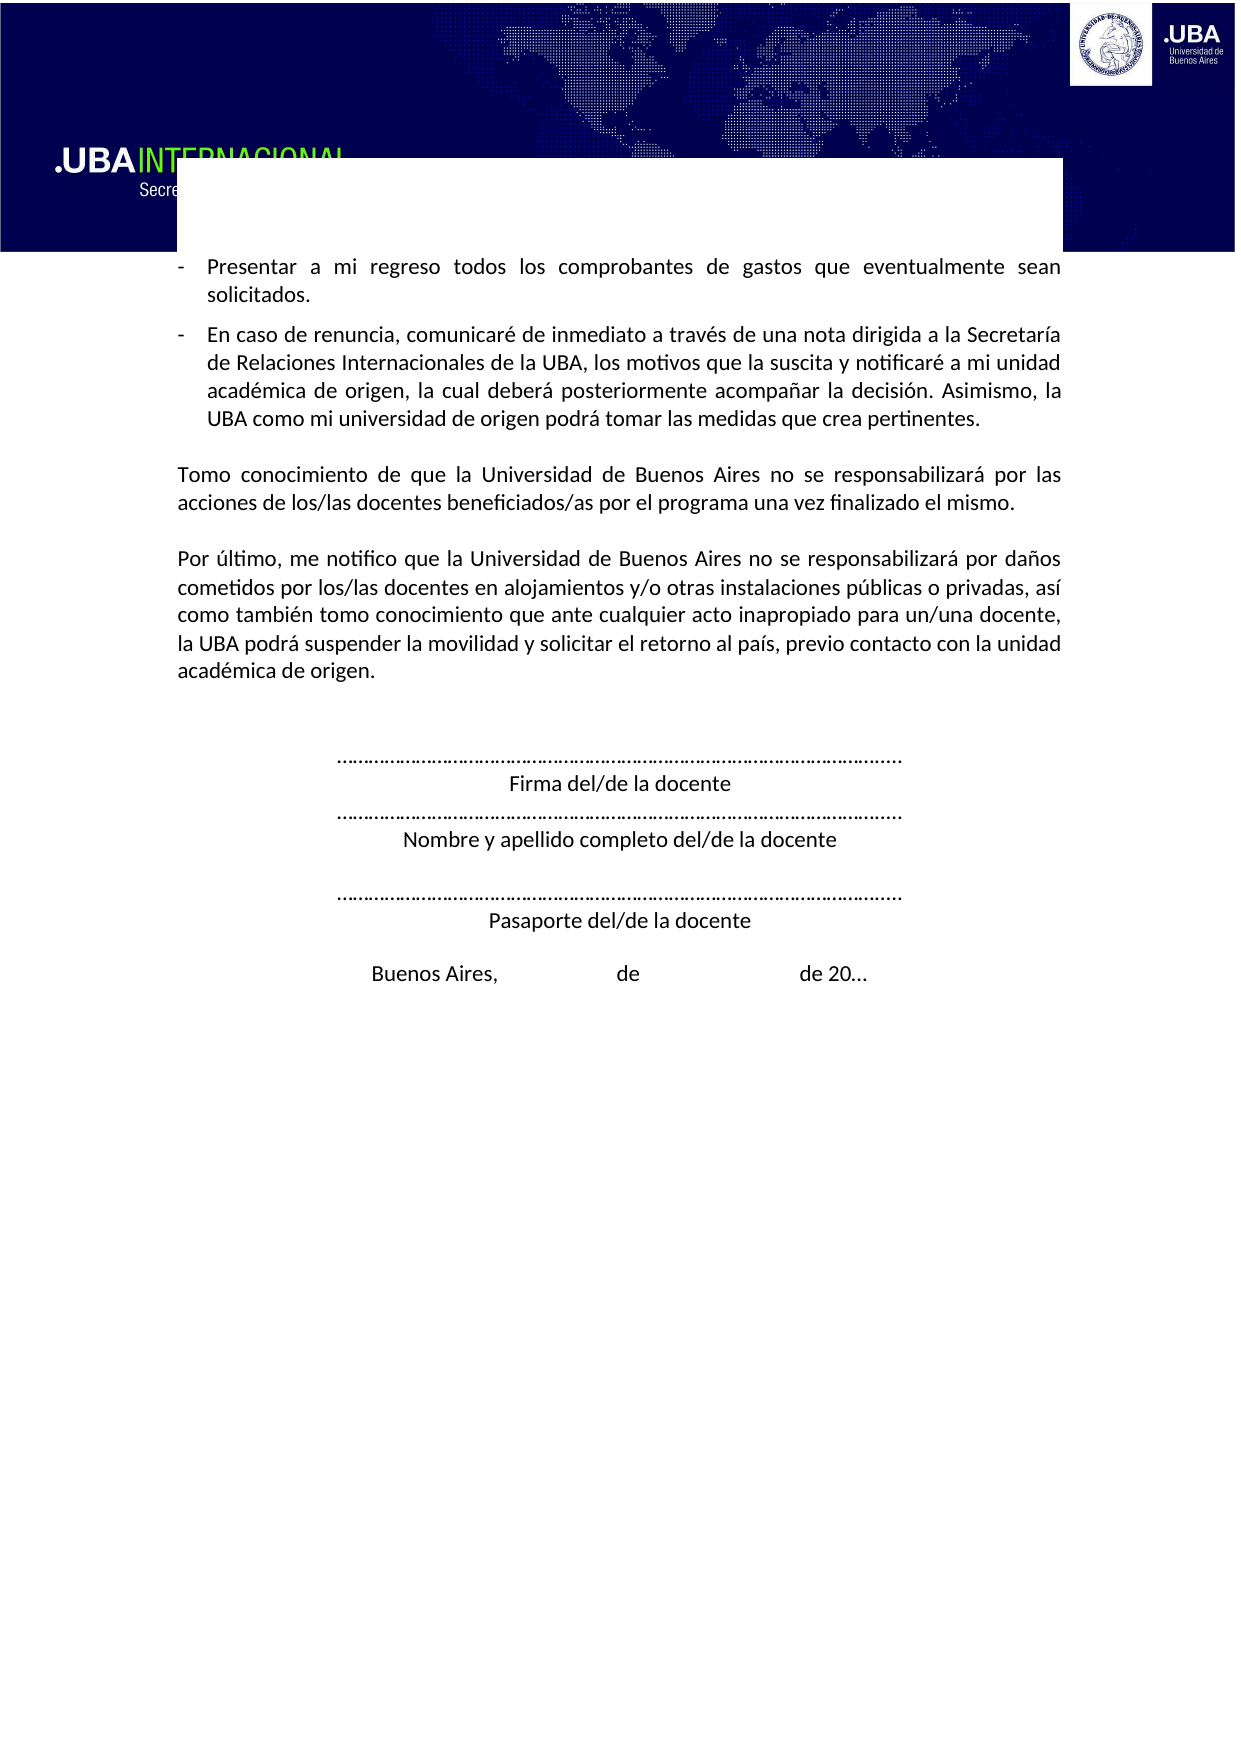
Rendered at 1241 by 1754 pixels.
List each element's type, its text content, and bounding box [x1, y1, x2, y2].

text …………………………………………………………………………………………..... [177, 797, 1063, 825]
text Pasaporte del/de la docente [177, 906, 1063, 934]
list Presentar a mi regreso todos los comprobantes de gastos que eventualmente sean solicitados. [177, 158, 1063, 308]
text Tomo conocimiento de que la Universidad de Buenos Aires no se responsabilizará por las acciones de los/las docentes beneficiados/as por el programa una vez finalizado el mismo. [177, 461, 1063, 517]
text Nombre y apellido completo del/de la docente [177, 825, 1063, 853]
text Firma del/de la docente [177, 769, 1063, 797]
text Buenos Aires, de de 20… [177, 959, 1063, 987]
text …………………………………………………………………………………………..... [177, 741, 1063, 769]
text …………………………………………………………………………………………..... [177, 878, 1063, 906]
list En caso de renuncia, comunicaré de inmediato a través de una nota dirigida a la Secretaría de Relaciones Internacionales de la UBA, los motivos que la suscita y notificaré a mi unidad académica de origen, la cual deberá posteriormente acompañar la decisión. Asimismo, la UBA como mi universidad de origen podrá tomar las medidas que crea pertinentes. [177, 320, 1063, 432]
picture [0, 3, 1235, 252]
text Por último, me notifico que la Universidad de Buenos Aires no se responsabilizará por daños cometidos por los/las docentes en alojamientos y/o otras instalaciones públicas o privadas, así como también tomo conocimiento que ante cualquier acto inapropiado para un/una docente, la UBA podrá suspender la movilidad y solicitar el retorno al país, previo contacto con la unidad académica de origen. [177, 544, 1063, 685]
